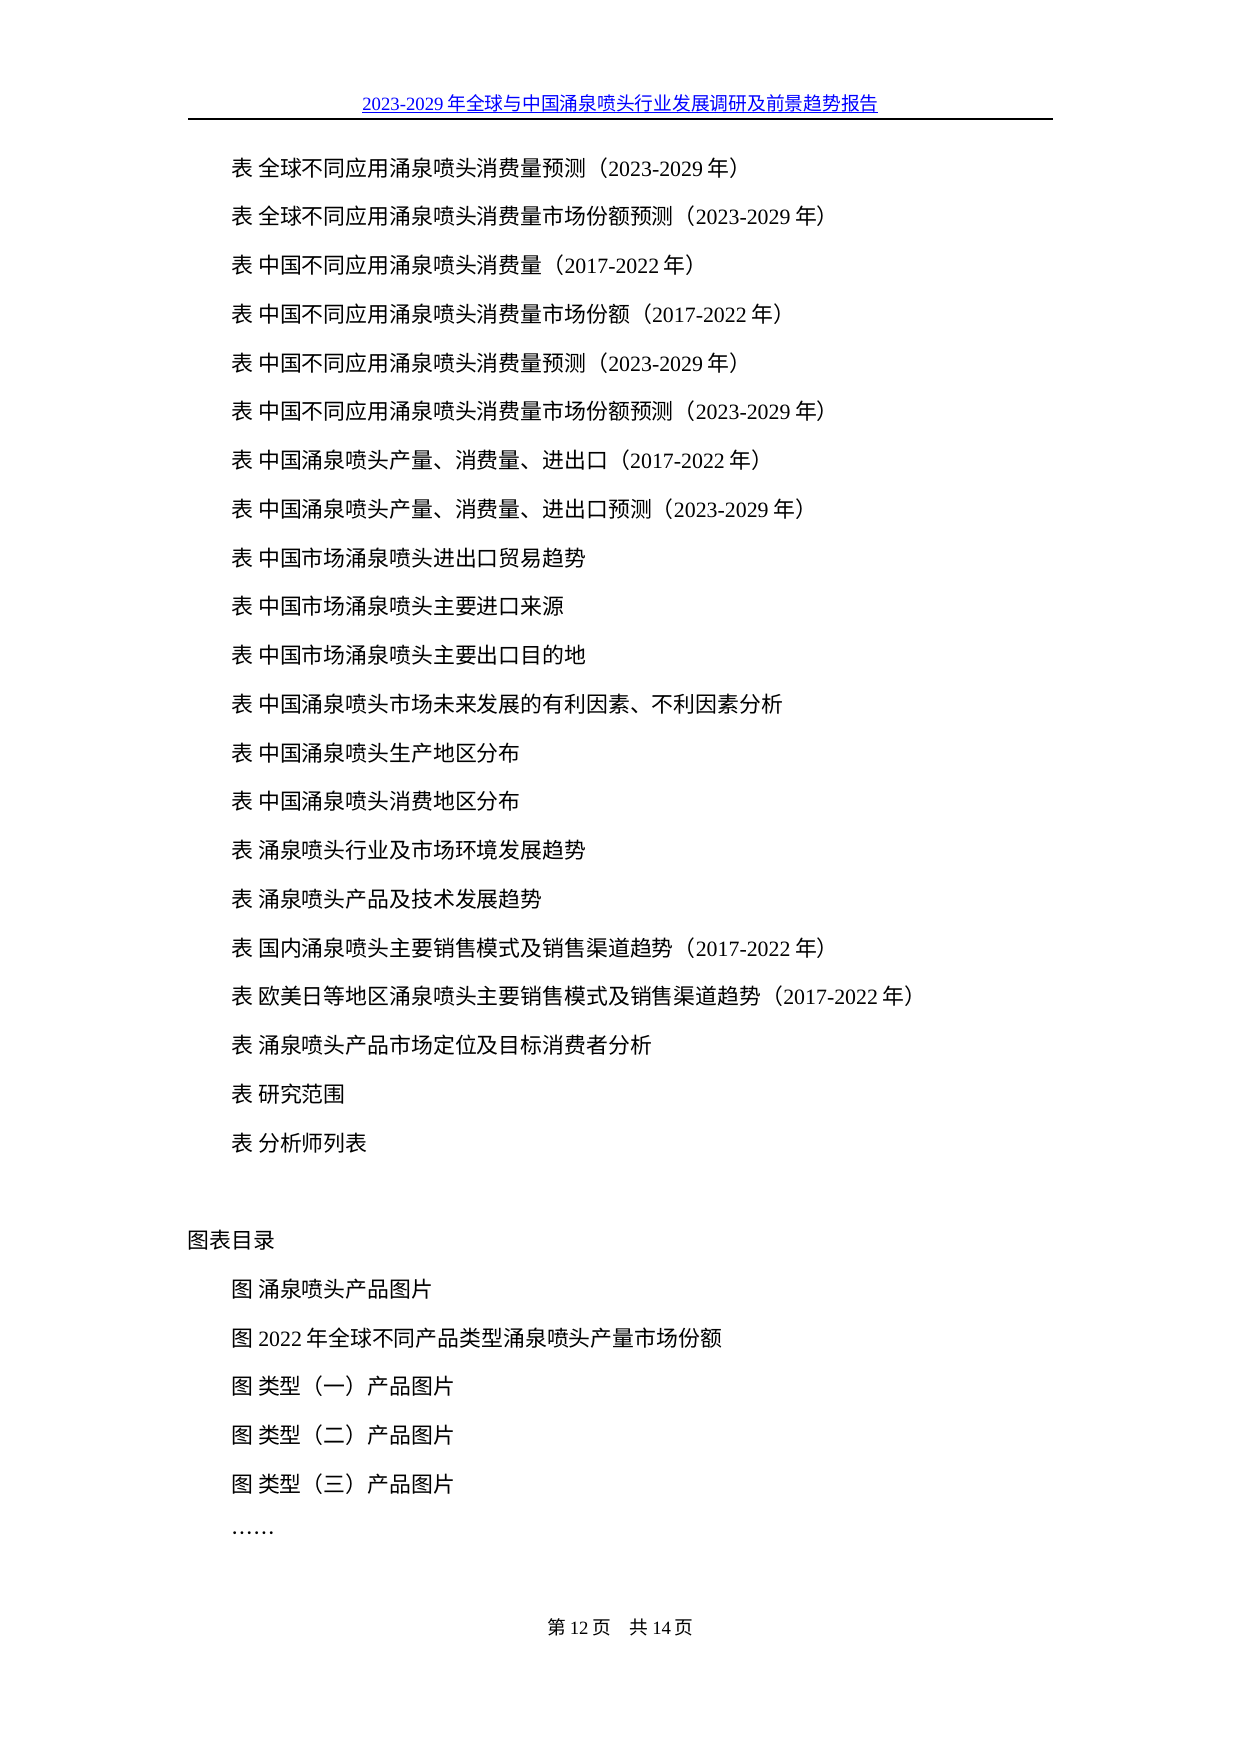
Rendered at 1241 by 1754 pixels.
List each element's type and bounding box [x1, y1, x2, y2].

text [187, 150, 1053, 1548]
